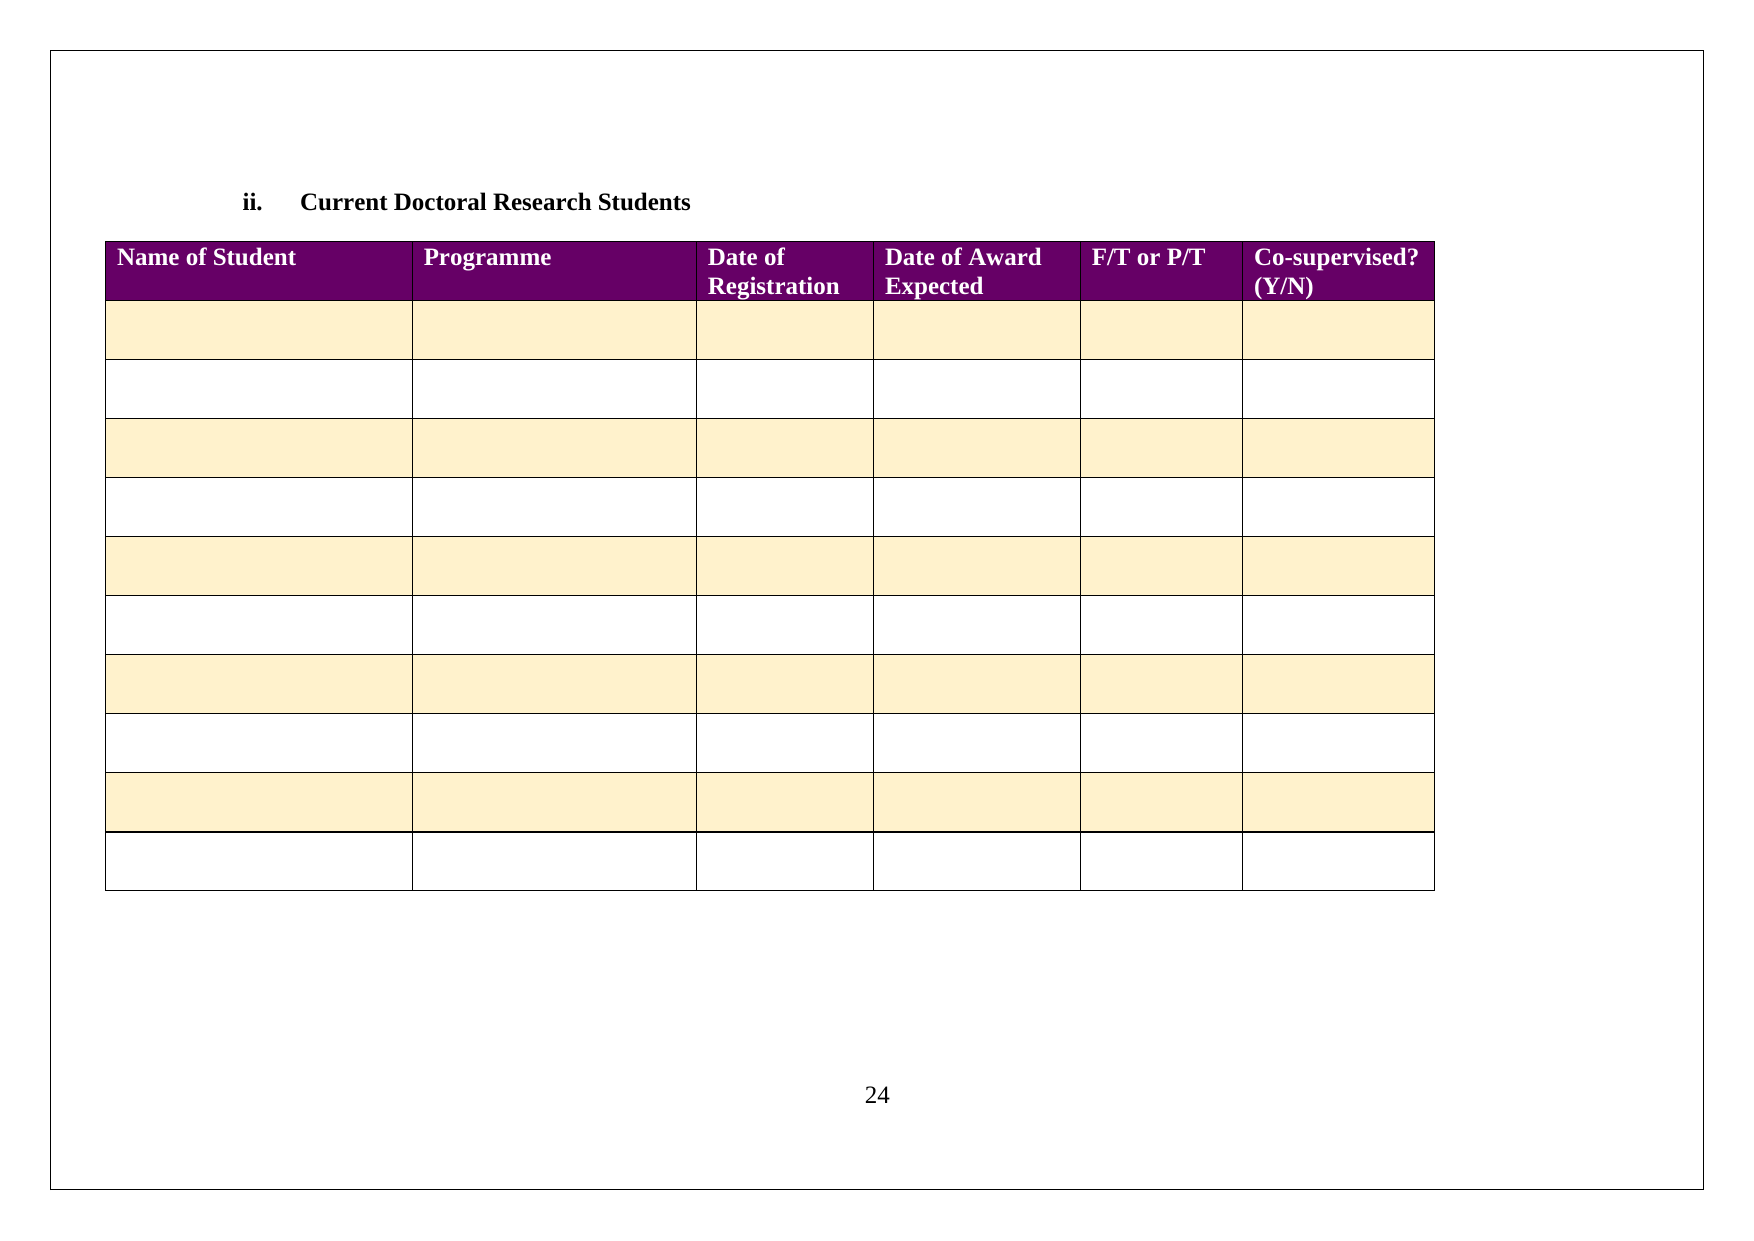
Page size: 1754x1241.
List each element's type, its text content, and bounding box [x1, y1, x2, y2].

table_cell [106, 419, 412, 477]
table_cell [413, 478, 696, 536]
table_cell [1081, 478, 1242, 536]
table_cell [1243, 301, 1434, 359]
table_cell [413, 655, 696, 713]
table_cell [106, 537, 412, 595]
table_cell [413, 360, 696, 418]
table_cell [413, 301, 696, 359]
table_cell [697, 596, 873, 654]
table_cell [1243, 360, 1434, 418]
table_cell [697, 714, 873, 772]
table_cell [874, 714, 1080, 772]
table_cell [413, 714, 696, 772]
list Current Doctoral Research Students [262, 187, 1604, 216]
table_cell [874, 596, 1080, 654]
table_cell [697, 360, 873, 418]
table_cell [1081, 537, 1242, 595]
table_cell [413, 419, 696, 477]
table_cell [874, 301, 1080, 359]
table_cell [874, 537, 1080, 595]
table_cell [413, 773, 696, 831]
table_cell [413, 833, 696, 890]
table_cell [1243, 596, 1434, 654]
table_cell [874, 478, 1080, 536]
table_cell [1243, 537, 1434, 595]
table_header Programme [413, 242, 696, 300]
table_cell [697, 773, 873, 831]
table_cell [106, 833, 412, 890]
table_header Date of Registration [697, 242, 873, 300]
table_cell [1081, 773, 1242, 831]
table_cell [1243, 478, 1434, 536]
table_cell [1081, 714, 1242, 772]
table_cell [106, 596, 412, 654]
table_cell [106, 301, 412, 359]
table_cell [697, 537, 873, 595]
table_cell [1243, 833, 1434, 890]
table_cell [697, 478, 873, 536]
table_cell [697, 301, 873, 359]
table_cell [697, 833, 873, 890]
table_cell [1081, 833, 1242, 890]
table_cell [1243, 655, 1434, 713]
table_header Name of Student [106, 242, 412, 300]
table_cell [874, 773, 1080, 831]
table_cell [1243, 773, 1434, 831]
table_cell [1081, 301, 1242, 359]
table_cell [1081, 655, 1242, 713]
table_cell [874, 360, 1080, 418]
table_cell [106, 714, 412, 772]
table_cell [1081, 360, 1242, 418]
table_cell [874, 419, 1080, 477]
table_cell [106, 773, 412, 831]
table_cell [413, 596, 696, 654]
table_cell [413, 537, 696, 595]
table_cell [1081, 419, 1242, 477]
table_header Co-supervised? (Y/N) [1243, 242, 1434, 300]
table_cell [874, 655, 1080, 713]
table_header Date of Award Expected [874, 242, 1080, 300]
table_cell [1081, 596, 1242, 654]
table_cell [1243, 419, 1434, 477]
table_cell [106, 360, 412, 418]
table_cell [1243, 714, 1434, 772]
table_cell [106, 478, 412, 536]
table_cell [697, 419, 873, 477]
table_cell [874, 833, 1080, 890]
table_cell [697, 655, 873, 713]
table_header F/T or P/T [1081, 242, 1242, 300]
table_cell [106, 655, 412, 713]
